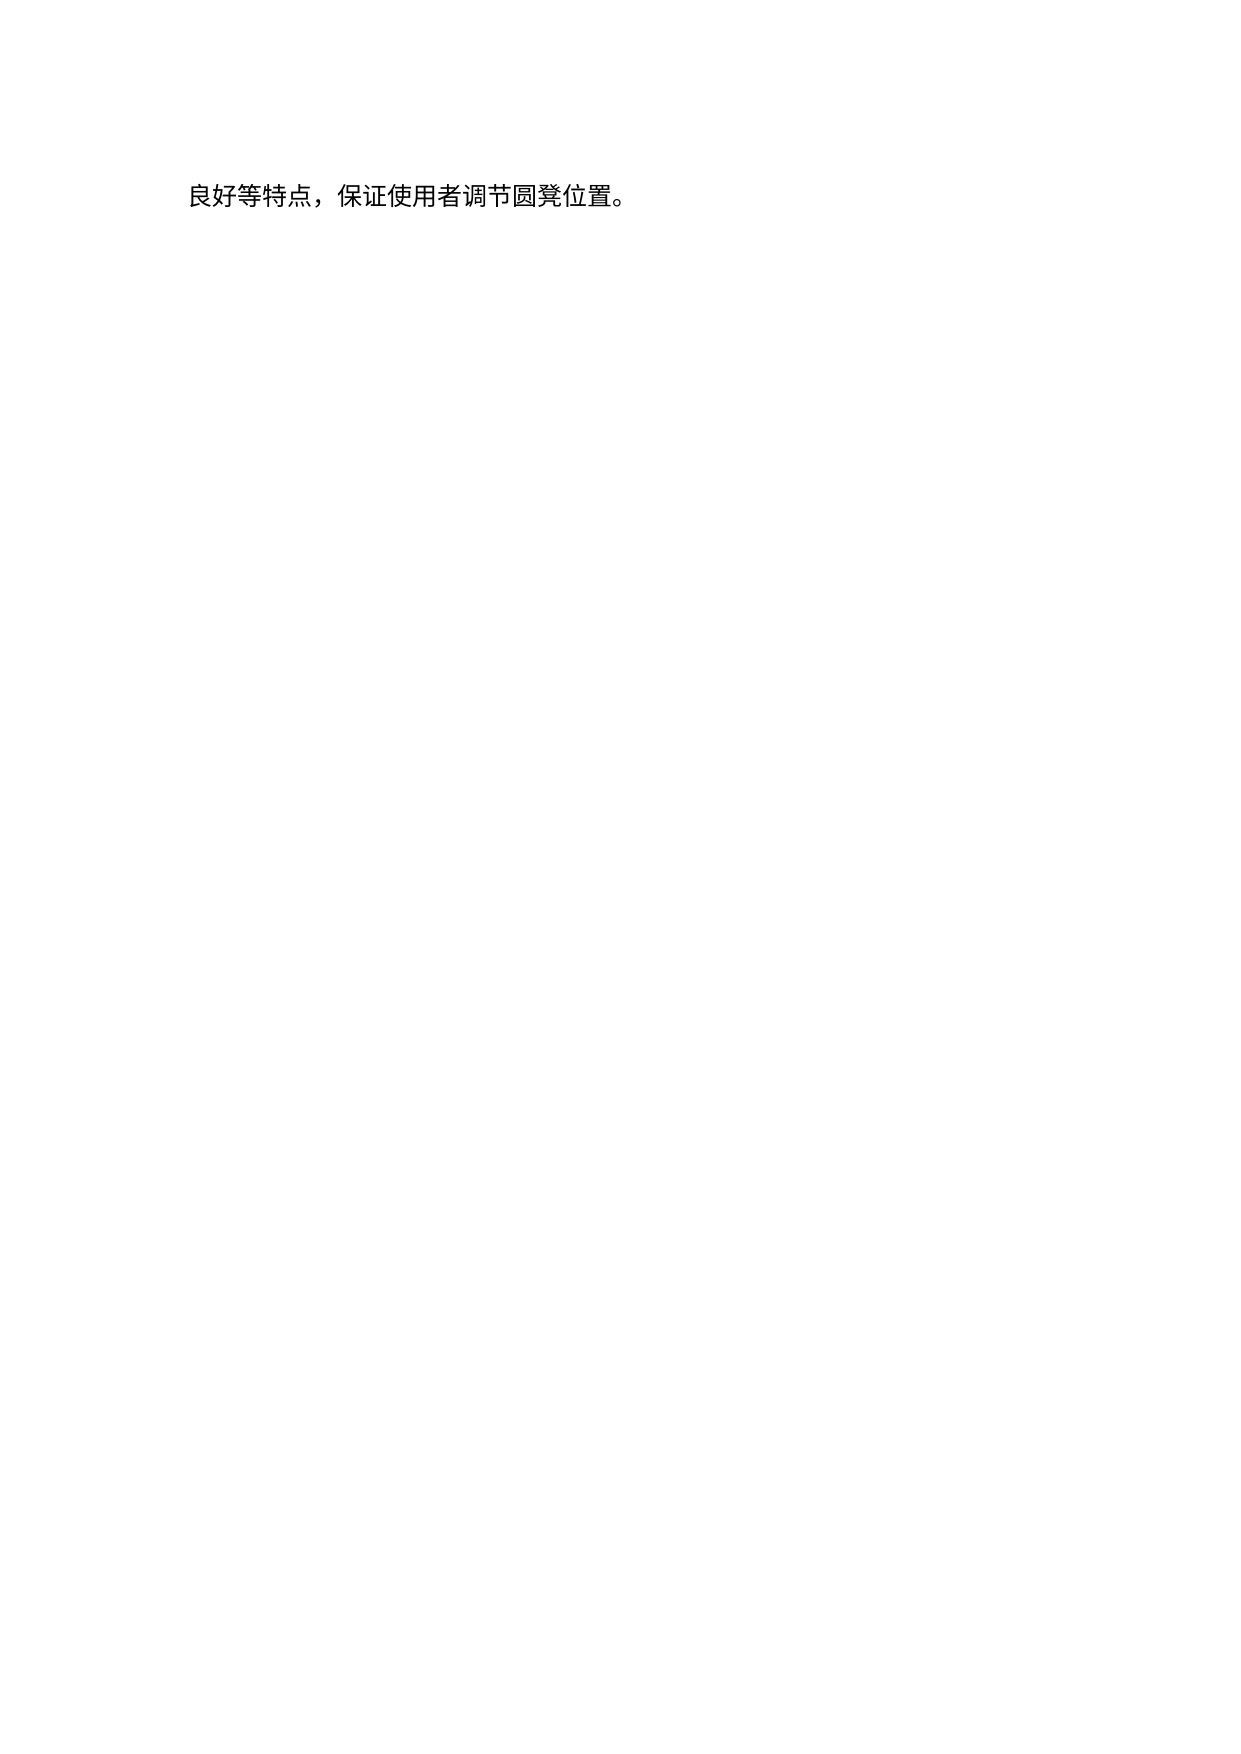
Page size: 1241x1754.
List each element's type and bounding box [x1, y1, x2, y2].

list [187, 162, 1053, 227]
